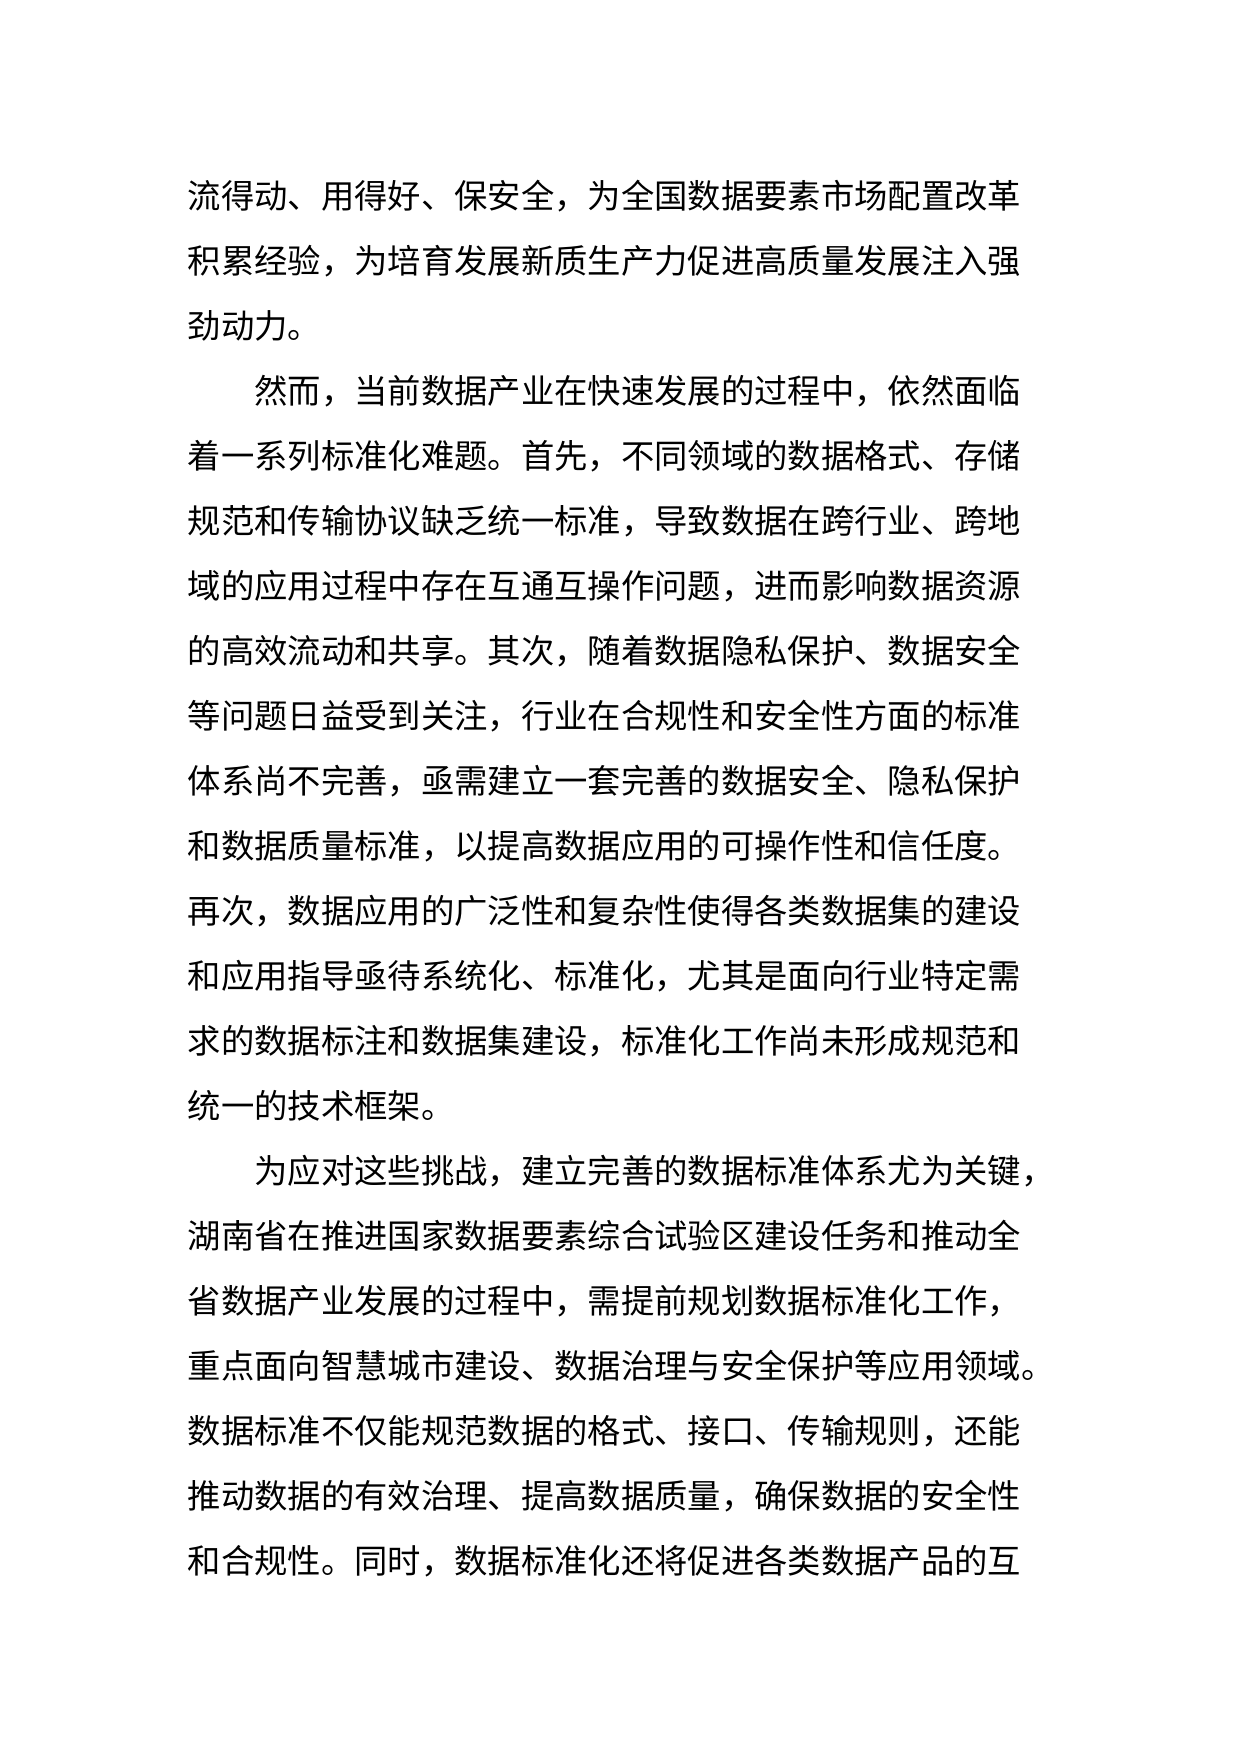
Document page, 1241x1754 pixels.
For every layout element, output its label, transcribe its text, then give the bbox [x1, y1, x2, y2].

text 然而，当前数据产业在快速发展的过程中，依然面临着一系列标准化难题。首先，不同领域的数据格式、存储规范和传输协议缺乏统一标准，导致数据在跨行业、跨地域的应用过程中存在互通互操作问题，进而影响数据资源的高效流动和共享。其次，随着数据隐私保护、数据安全等问题日益受到关注，行业在合规性和安全性方面的标准体系尚不完善，亟需建立一套完善的数据安全、隐私保护和数据质量标准，以提高数据应用的可操作性和信任度。再次，数据应用的广泛性和复杂性使得各类数据集的建设和应用指导亟待系统化、标准化，尤其是面向行业特定需求的数据标注和数据集建设，标准化工作尚未形成规范和统一的技术框架。 [187, 357, 1053, 1137]
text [187, 1137, 1053, 1592]
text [187, 162, 1053, 357]
